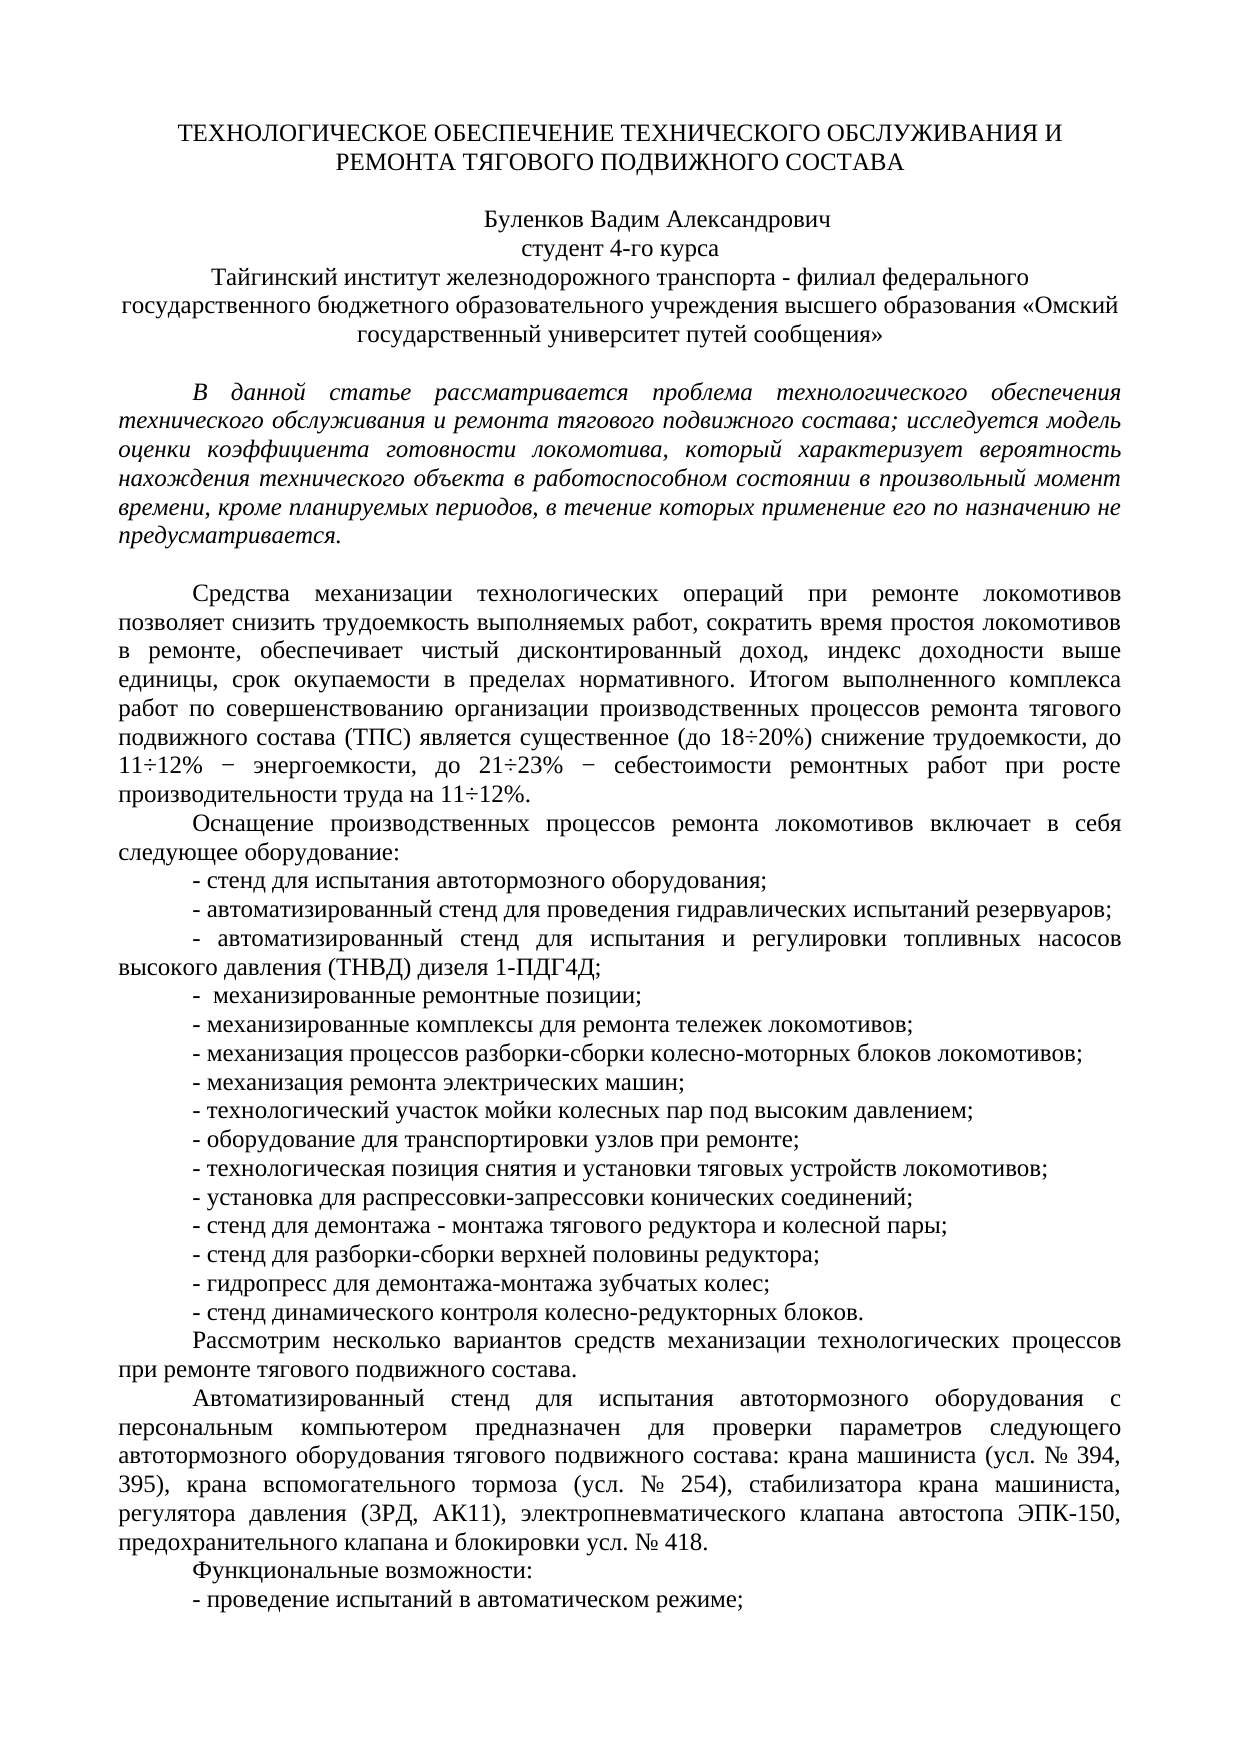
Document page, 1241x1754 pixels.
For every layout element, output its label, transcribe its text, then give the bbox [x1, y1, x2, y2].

text В данной статье рассматривается проблема технологического обеспечения технического обслуживания и ремонта тягового подвижного состава; исследуется модель оценки коэффициента готовности локомотива, который характеризует вероятность нахождения технического объекта в работоспособном состоянии в произвольный момент времени, кроме планируемых периодов, в течение которых применение его по назначению не предусматривается. [118, 377, 1122, 549]
text - автоматизированный стенд для проведения гидравлических испытаний резервуаров; [118, 894, 1122, 923]
text - автоматизированный стенд для испытания и регулировки топливных насосов высокого давления (ТНВД) дизеля 1-ПДГ4Д; [118, 923, 1122, 981]
text Оснащение производственных процессов ремонта локомотивов включает в себя следующее оборудование: [118, 808, 1122, 866]
text Рассмотрим несколько вариантов средств механизации технологических процессов при ремонте тягового подвижного состава. [118, 1326, 1122, 1383]
text - механизация процессов разборки-сборки колесно-моторных блоков локомотивов; [118, 1038, 1122, 1067]
text - технологический участок мойки колесных пар под высоким давлением; [118, 1096, 1122, 1124]
text - проведение испытаний в автоматическом режиме; [118, 1584, 1122, 1613]
text - оборудование для транспортировки узлов при ремонте; [118, 1124, 1122, 1153]
text ТЕХНОЛОГИЧЕСКОЕ ОБЕСПЕЧЕНИЕ ТЕХНИЧЕСКОГО ОБСЛУЖИВАНИЯ И РЕМОНТА ТЯГОВОГО ПОДВИЖНОГО СОСТАВА [118, 118, 1122, 176]
text - механизация ремонта электрических машин; [118, 1067, 1122, 1096]
text Буленков Вадим Александрович [118, 204, 1122, 233]
text Тайгинский институт железнодорожного транспорта - филиал федерального государственного бюджетного образовательного учреждения высшего образования «Омский государственный университет путей сообщения» [118, 262, 1122, 348]
text Функциональные возможности: [118, 1556, 1122, 1584]
text - механизированные ремонтные позиции; [118, 981, 1122, 1009]
text - гидропресс для демонтажа-монтажа зубчатых колес; [118, 1268, 1122, 1297]
text Автоматизированный стенд для испытания автотормозного оборудования с персональным компьютером предназначен для проверки параметров следующего автотормозного оборудования тягового подвижного состава: крана машиниста (усл. № 394, 395), крана вспомогательного тормоза (усл. № 254), стабилизатора крана машиниста, регулятора давления (3РД, АК11), электропневматического клапана автостопа ЭПК-150, предохранительного клапана и блокировки усл. № 418. [118, 1383, 1122, 1556]
text - установка для распрессовки-запрессовки конических соединений; [118, 1182, 1122, 1211]
text Средства механизации технологических операций при ремонте локомотивов позволяет снизить трудоемкость выполняемых работ, сократить время простоя локомотивов в ремонте, обеспечивает чистый дисконтированный доход, индекс доходности выше единицы, срок окупаемости в пределах нормативного. Итогом выполненного комплекса работ по совершенствованию организации производственных процессов ремонта тягового подвижного состава (ТПС) является существенное (до 18÷20%) снижение трудоемкости, до 11÷12% − энергоемкости, до 21÷23% − себестоимости ремонтных работ при росте производительности труда на 11÷12%. [118, 578, 1122, 808]
text - стенд для испытания автотормозного оборудования; [118, 866, 1122, 894]
text студент 4-го курса [118, 233, 1122, 262]
text - технологическая позиция снятия и установки тяговых устройств локомотивов; [118, 1153, 1122, 1182]
text - стенд динамического контроля колесно-редукторных блоков. [118, 1297, 1122, 1326]
text - стенд для демонтажа - монтажа тягового редуктора и колесной пары; [118, 1211, 1122, 1239]
text - стенд для разборки-сборки верхней половины редуктора; [118, 1239, 1122, 1268]
text - механизированные комплексы для ремонта тележек локомотивов; [118, 1009, 1122, 1038]
